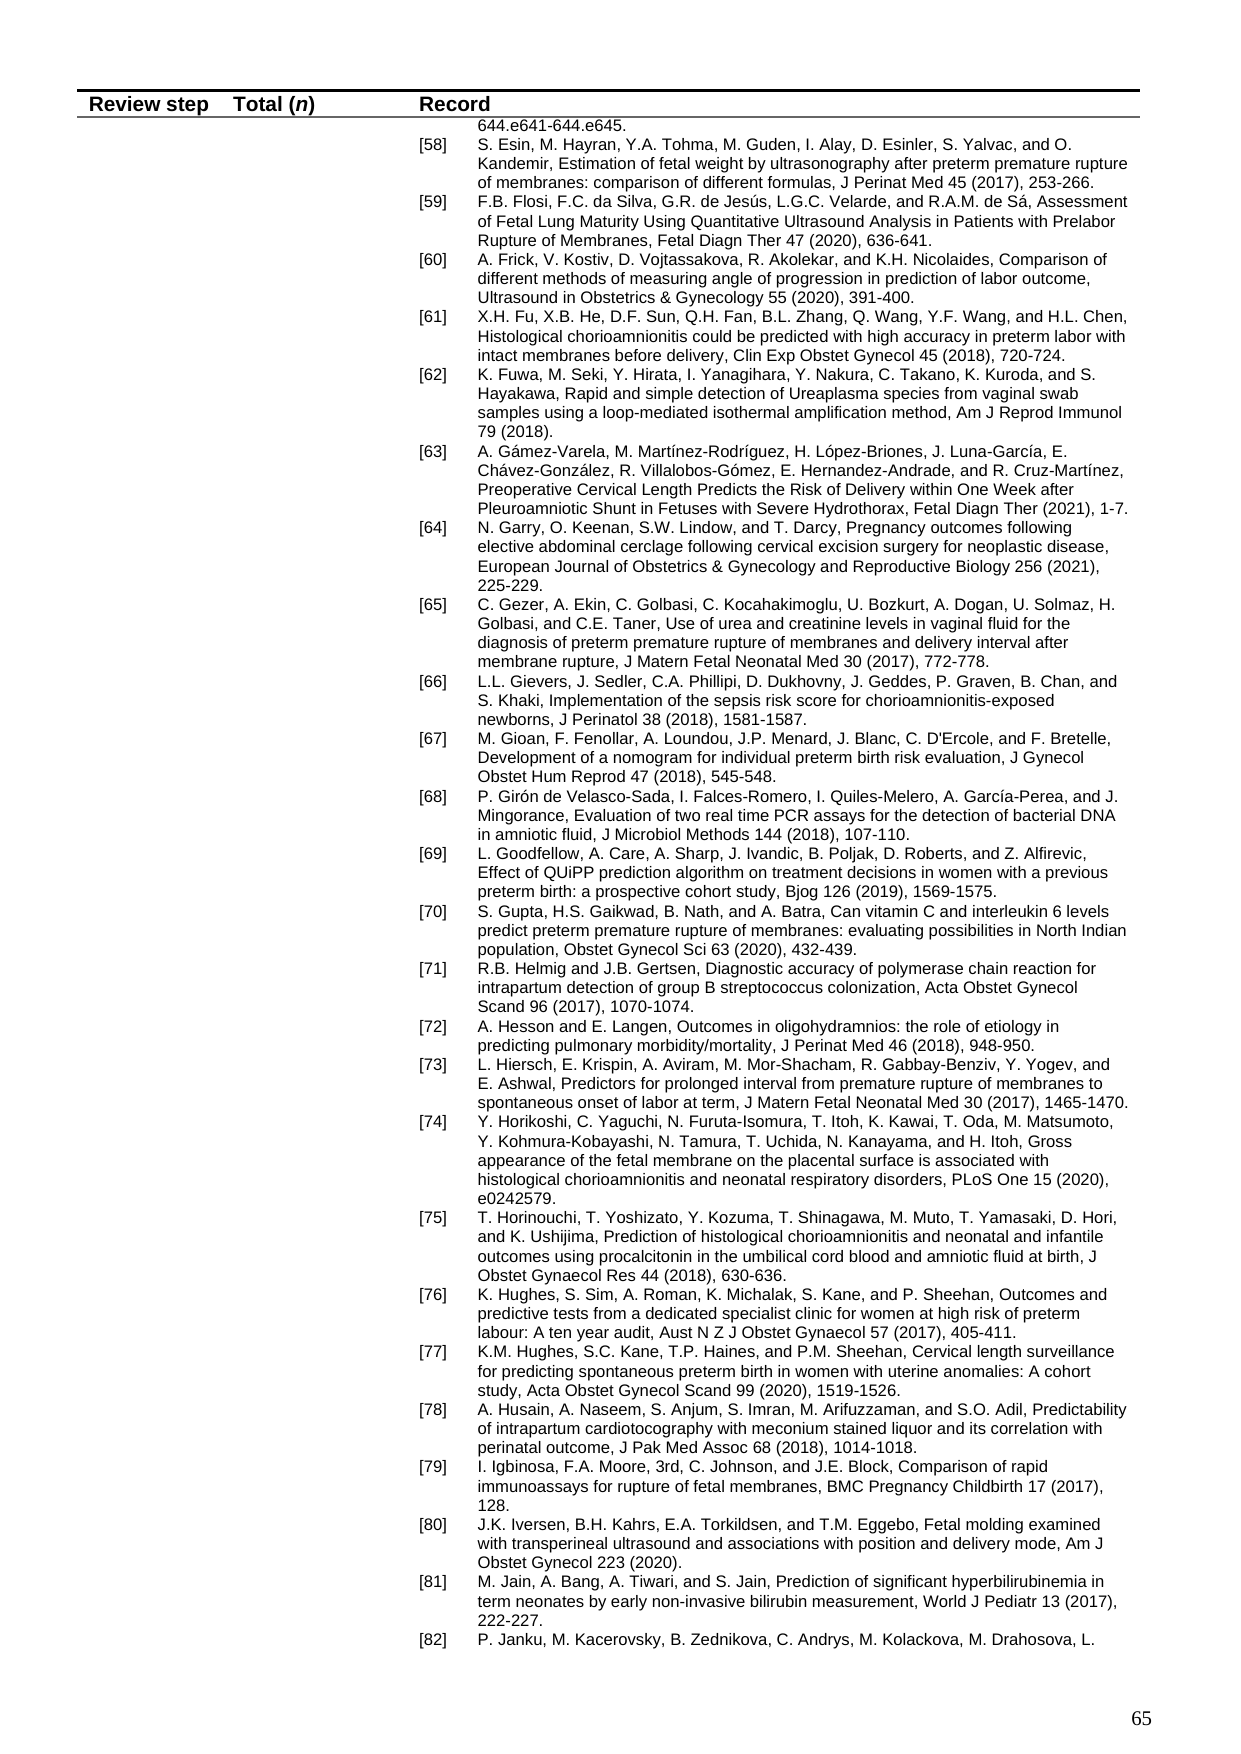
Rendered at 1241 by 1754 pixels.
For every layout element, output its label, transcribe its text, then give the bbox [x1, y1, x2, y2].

table_header Review step [77, 92, 222, 116]
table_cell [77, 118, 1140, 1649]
table_header Record [408, 92, 1140, 116]
table_header Total (n) [222, 92, 408, 116]
